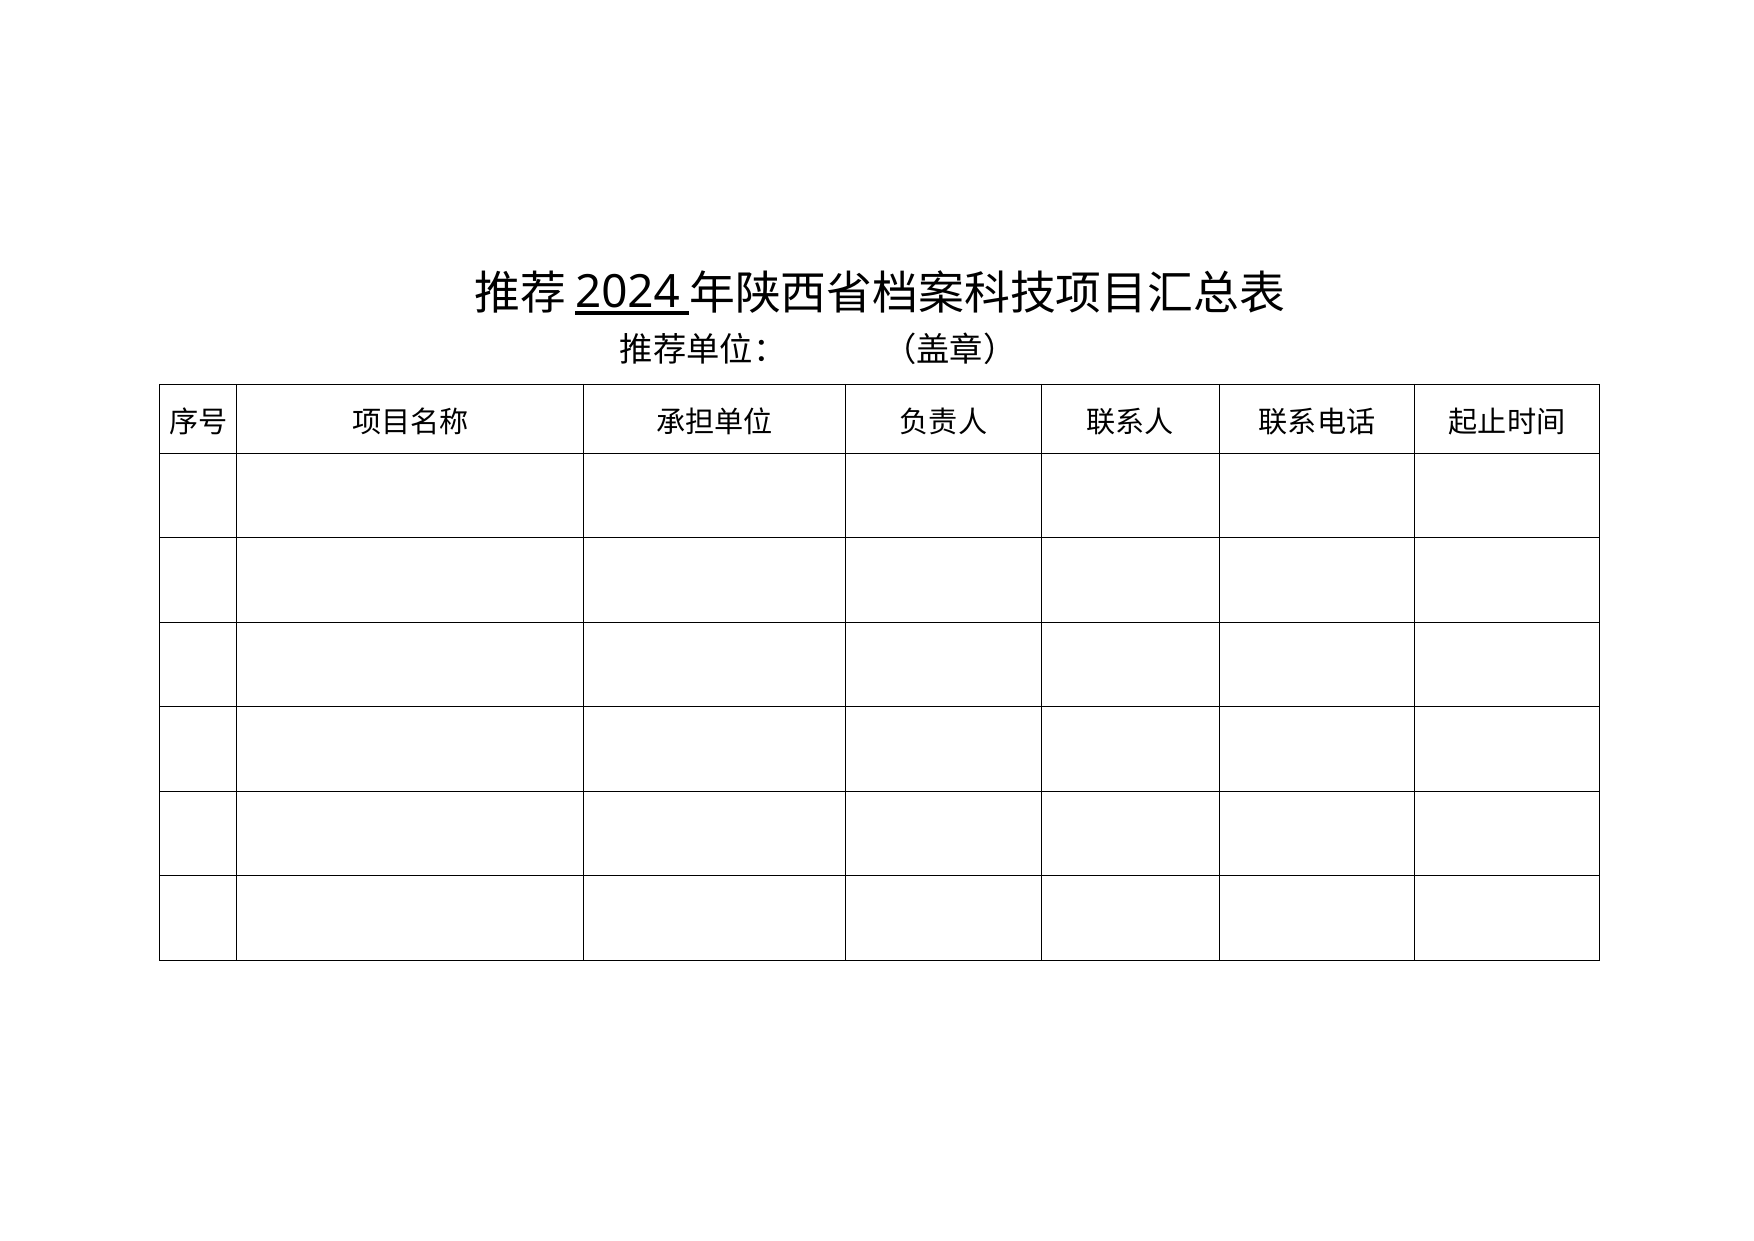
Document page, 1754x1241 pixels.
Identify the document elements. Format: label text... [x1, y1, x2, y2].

table_cell [237, 792, 583, 875]
table_cell [584, 454, 845, 537]
table_cell [1220, 538, 1414, 622]
table_cell [846, 876, 1041, 960]
table_cell [1042, 623, 1219, 706]
table_cell [846, 454, 1041, 537]
table_cell 负责人 [846, 385, 1041, 452]
table_cell [237, 623, 583, 706]
table_cell 联系电话 [1220, 385, 1414, 452]
table_cell [846, 792, 1041, 875]
table_cell [846, 538, 1041, 622]
table_cell [1042, 876, 1219, 960]
table_cell [1042, 707, 1219, 791]
table_cell [584, 707, 845, 791]
table_cell [1220, 876, 1414, 960]
table_cell [1220, 454, 1414, 537]
table_cell 起止时间 [1415, 385, 1599, 452]
table_cell 承担单位 [584, 385, 845, 452]
table_cell [1042, 454, 1219, 537]
table_cell [584, 623, 845, 706]
table_cell [584, 792, 845, 875]
table_cell [160, 876, 236, 960]
table_cell [237, 707, 583, 791]
table_cell [237, 876, 583, 960]
table_cell [160, 792, 236, 875]
table_cell [1415, 876, 1599, 960]
table_cell [237, 454, 583, 537]
table_cell [160, 623, 236, 706]
table_cell 项目名称 [237, 385, 583, 452]
table_cell [584, 876, 845, 960]
table_cell 序号 [160, 385, 236, 452]
table_cell [160, 707, 236, 791]
table_cell [846, 707, 1041, 791]
table_cell [1415, 707, 1599, 791]
table_cell [846, 623, 1041, 706]
table_cell [1415, 454, 1599, 537]
table_cell [1042, 538, 1219, 622]
table_header 推荐2024年陕西省档案科技项目汇总表 推荐单位： （盖章） [160, 255, 1599, 384]
table_cell [1220, 623, 1414, 706]
table_cell [1220, 792, 1414, 875]
table_cell 联系人 [1042, 385, 1219, 452]
table_cell [1415, 538, 1599, 622]
table_cell [160, 454, 236, 537]
table_cell [160, 538, 236, 622]
table_cell [1415, 623, 1599, 706]
table_cell [1415, 792, 1599, 875]
table_cell [584, 538, 845, 622]
table_cell [1042, 792, 1219, 875]
table_cell [237, 538, 583, 622]
table_cell [1220, 707, 1414, 791]
